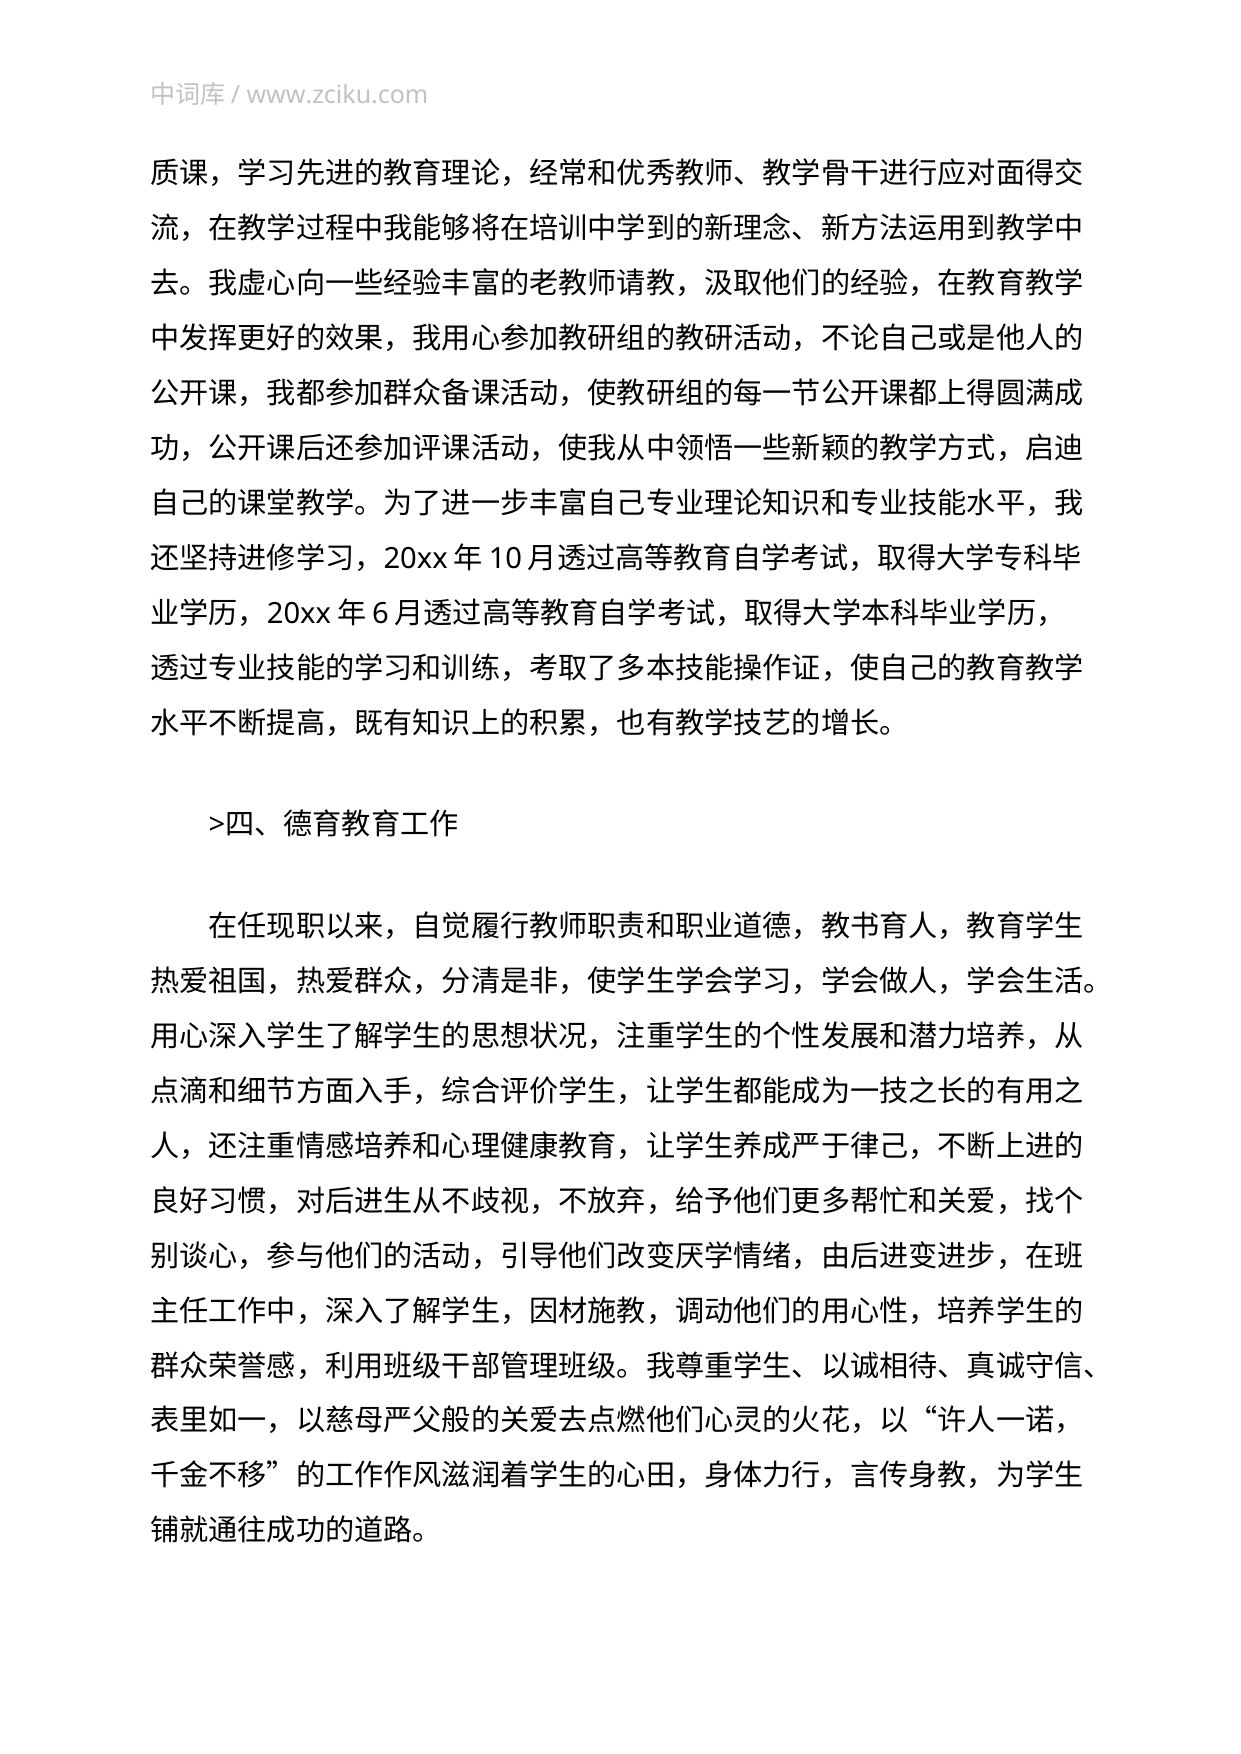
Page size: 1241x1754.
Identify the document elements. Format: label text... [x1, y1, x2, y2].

text 在任现职以来，自觉履行教师职责和职业道德，教书育人，教育学生热爱祖国，热爱群众，分清是非，使学生学会学习，学会做人，学会生活。用心深入学生了解学生的思想状况，注重学生的个性发展和潜力培养，从点滴和细节方面入手，综合评价学生，让学生都能成为一技之长的有用之人，还注重情感培养和心理健康教育，让学生养成严于律己，不断上进的良好习惯，对后进生从不歧视，不放弃，给予他们更多帮忙和关爱，找个别谈心，参与他们的活动，引导他们改变厌学情绪，由后进变进步，在班主任工作中，深入了解学生，因材施教，调动他们的用心性，培养学生的群众荣誉感，利用班级干部管理班级。我尊重学生、以诚相待、真诚守信、表里如一，以慈母严父般的关爱去点燃他们心灵的火花，以“许人一诺，千金不移”的工作作风滋润着学生的心田，身体力行，言传身教，为学生铺就通往成功的道路。 [150, 903, 1090, 1549]
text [150, 150, 1090, 741]
text >四、德育教育工作 [150, 801, 1090, 843]
